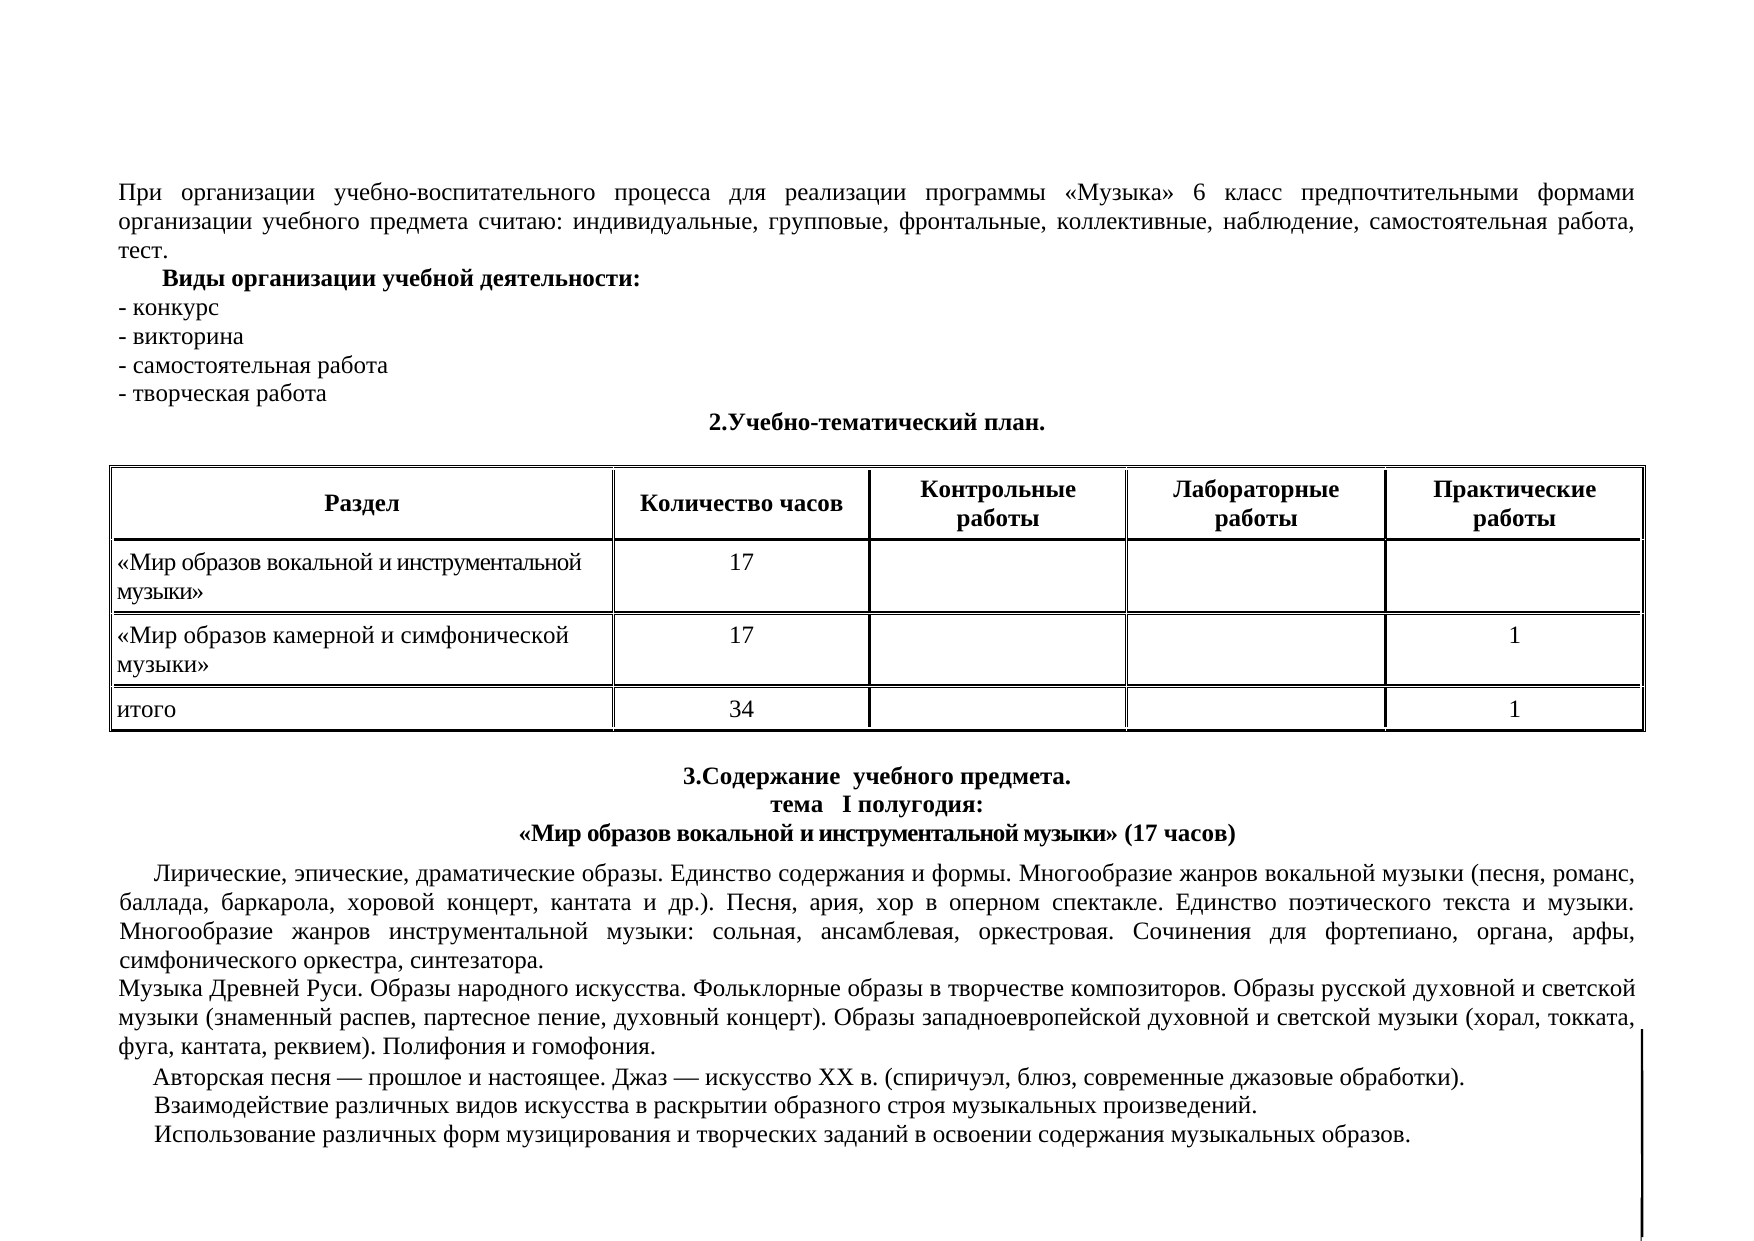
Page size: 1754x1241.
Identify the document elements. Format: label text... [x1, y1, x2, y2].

text Взаимодействие различных видов искусства в раскрытии образного строя музыкальных произведений. [118, 1091, 1633, 1119]
table_cell [871, 615, 1125, 684]
text Авторская песня — прошлое и настоящее. Джаз — искусство XX в. (спиричуэл, блюз, современные джазовые обработки). [118, 1062, 1632, 1091]
text - викторина [118, 321, 1636, 350]
text 2.Учебно-тематический план. [118, 407, 1636, 436]
table_cell 34 [614, 688, 869, 729]
text Виды организации учебной деятельности: [118, 263, 1636, 292]
table_header Контрольные работы [869, 468, 1127, 538]
table_header Количество часов [614, 468, 869, 538]
text тема I полугодия: [118, 789, 1636, 818]
text - творческая работа [118, 378, 1636, 407]
table_cell [869, 688, 1127, 729]
table_header Раздел [112, 468, 614, 538]
table_cell «Мир образов вокальной и инструментальной музыки» [110, 538, 612, 611]
text - самостоятельная работа [118, 350, 1636, 378]
table_cell [1127, 688, 1385, 729]
table_cell [1128, 615, 1384, 684]
table_cell итого [112, 684, 614, 729]
table_cell [1387, 538, 1644, 611]
text При организации учебно-воспитательного процесса для реализации программы «Музыка» 6 класс предпочтительными формами организации учебного предмета считаю: индивидуальные, групповые, фронтальные, коллективные, наблюдение, самостоятельная работа, тест. [118, 177, 1636, 263]
table_header Практические работы [1385, 468, 1642, 538]
table_cell [871, 541, 1125, 611]
table_cell [1128, 541, 1384, 611]
text «Мир образов вокальной и инструментальной музыки» (17 часов) [118, 818, 1636, 847]
table_cell 17 [615, 615, 868, 684]
table_cell 1 [1385, 684, 1643, 729]
table_cell 17 [615, 541, 868, 611]
table_cell 1 [1387, 611, 1643, 684]
text - конкурс [118, 292, 1636, 321]
text 3.Содержание учебного предмета. [118, 761, 1636, 789]
text Лирические, эпические, драматические образы. Единство содержания и формы. Многообразие жанров вокальной музыки (песня, романс, баллада, баркарола, хоровой концерт, кантата и др.). Песня, ария, хор в оперном спектакле. Единство поэтического текста и музыки. Многообразие жанров инструментальной музыки: сольная, ансамблевая, оркестровая. Сочинения для фортепиано, органа, арфы, симфонического оркестра, синтезатора. [119, 858, 1635, 973]
table_cell «Мир образов камерной и симфонической музыки» [112, 611, 612, 684]
table_header Лабораторные работы [1127, 468, 1385, 538]
text Использование различных форм музицирования и творческих заданий в освоении содержания музыкальных образов. [118, 1119, 1633, 1148]
text Музыка Древней Руси. Образы народного искусства. Фольклорные образы в творчестве композиторов. Образы русской духовной и светской музыки (знаменный распев, партесное пение, духовный концерт). Образы западноевропейской духовной и светской музыки (хорал, токката, фуга, кантата, реквием). Полифония и гомофония. [118, 973, 1636, 1060]
